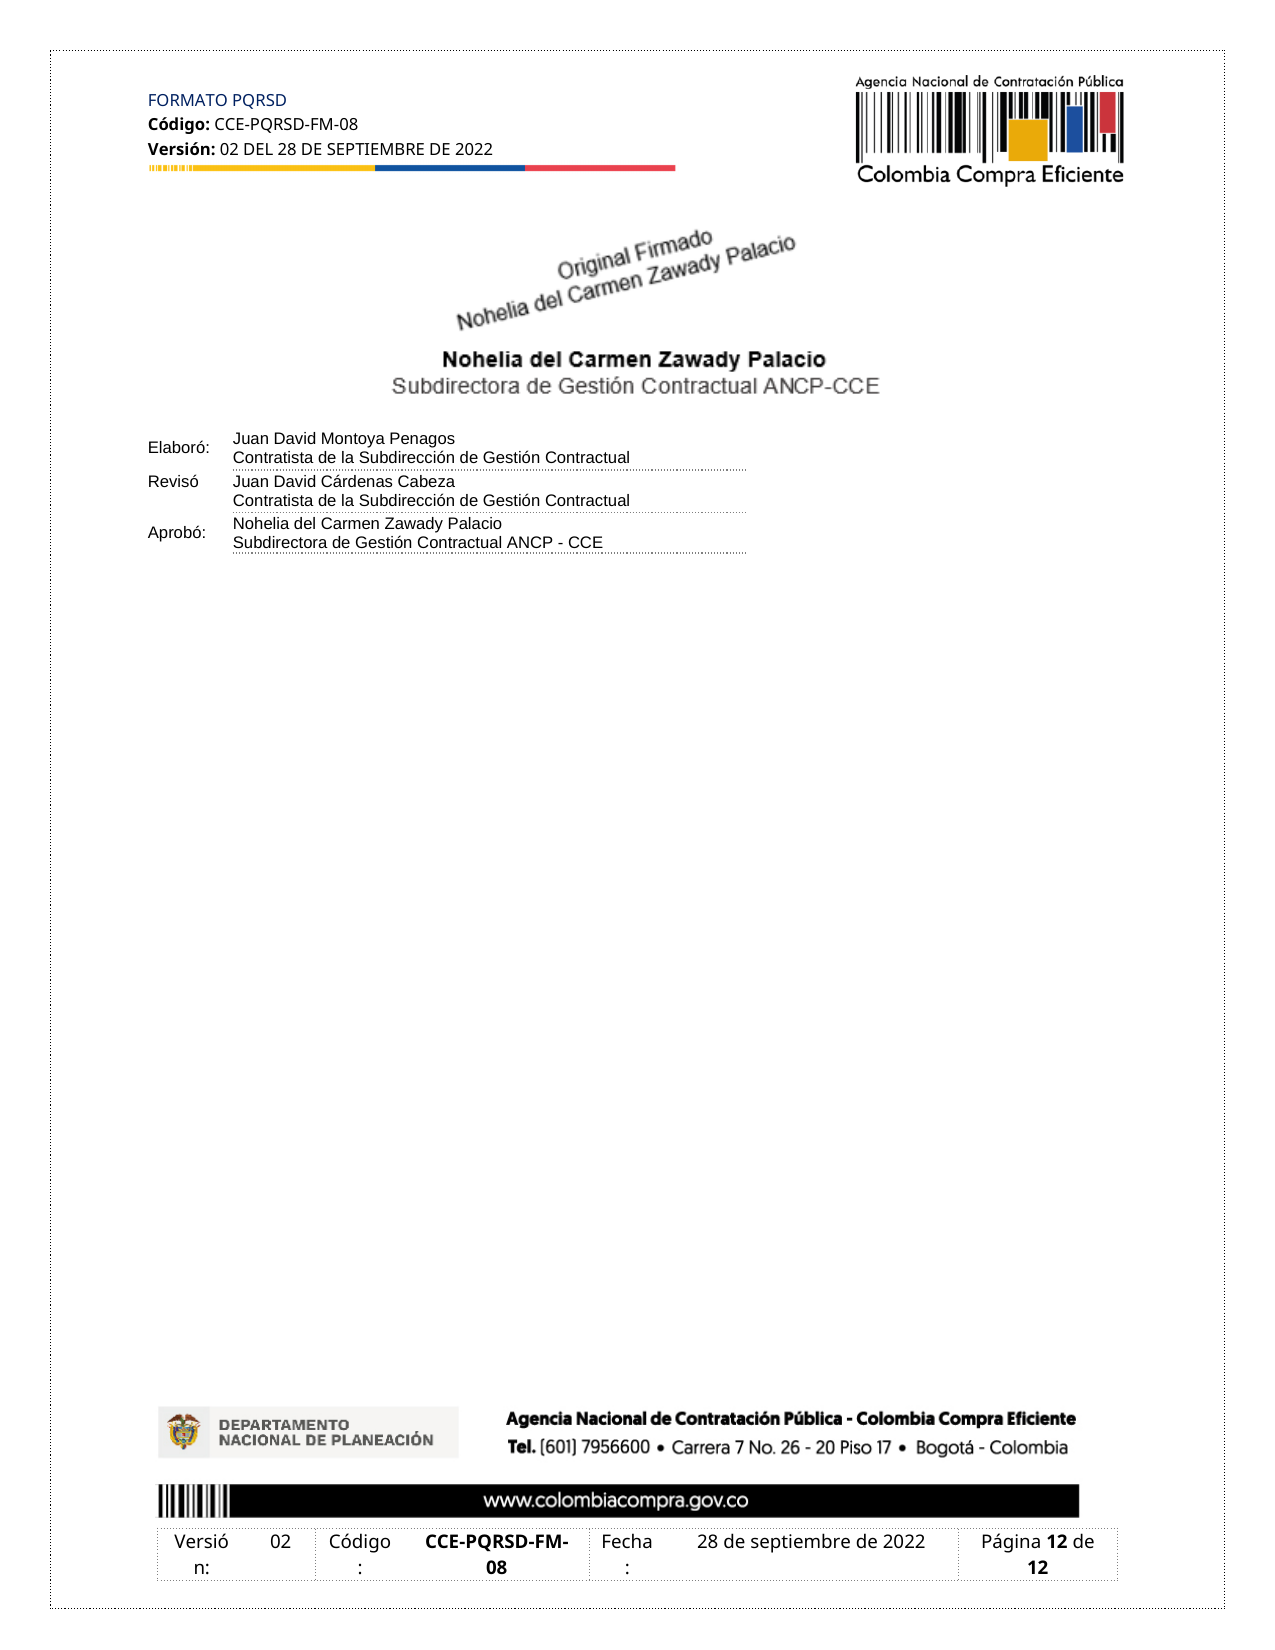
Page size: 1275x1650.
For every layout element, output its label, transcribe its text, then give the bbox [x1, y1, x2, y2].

table_cell Revisó [148, 469, 233, 512]
picture [147, 1381, 1090, 1528]
picture [147, 160, 679, 174]
table_cell Nohelia del Carmen Zawady Palacio Subdirectora de Gestión Contractual ANCP - CCE [233, 512, 747, 552]
table_header Elaboró: [148, 427, 233, 469]
table_cell Aprobó: [148, 512, 233, 552]
picture [855, 75, 1128, 187]
table_header Juan David Montoya Penagos Contratista de la Subdirección de Gestión Contractual [233, 427, 747, 469]
table_cell Juan David Cárdenas Cabeza Contratista de la Subdirección de Gestión Contractual [233, 469, 747, 512]
picture [378, 209, 897, 408]
